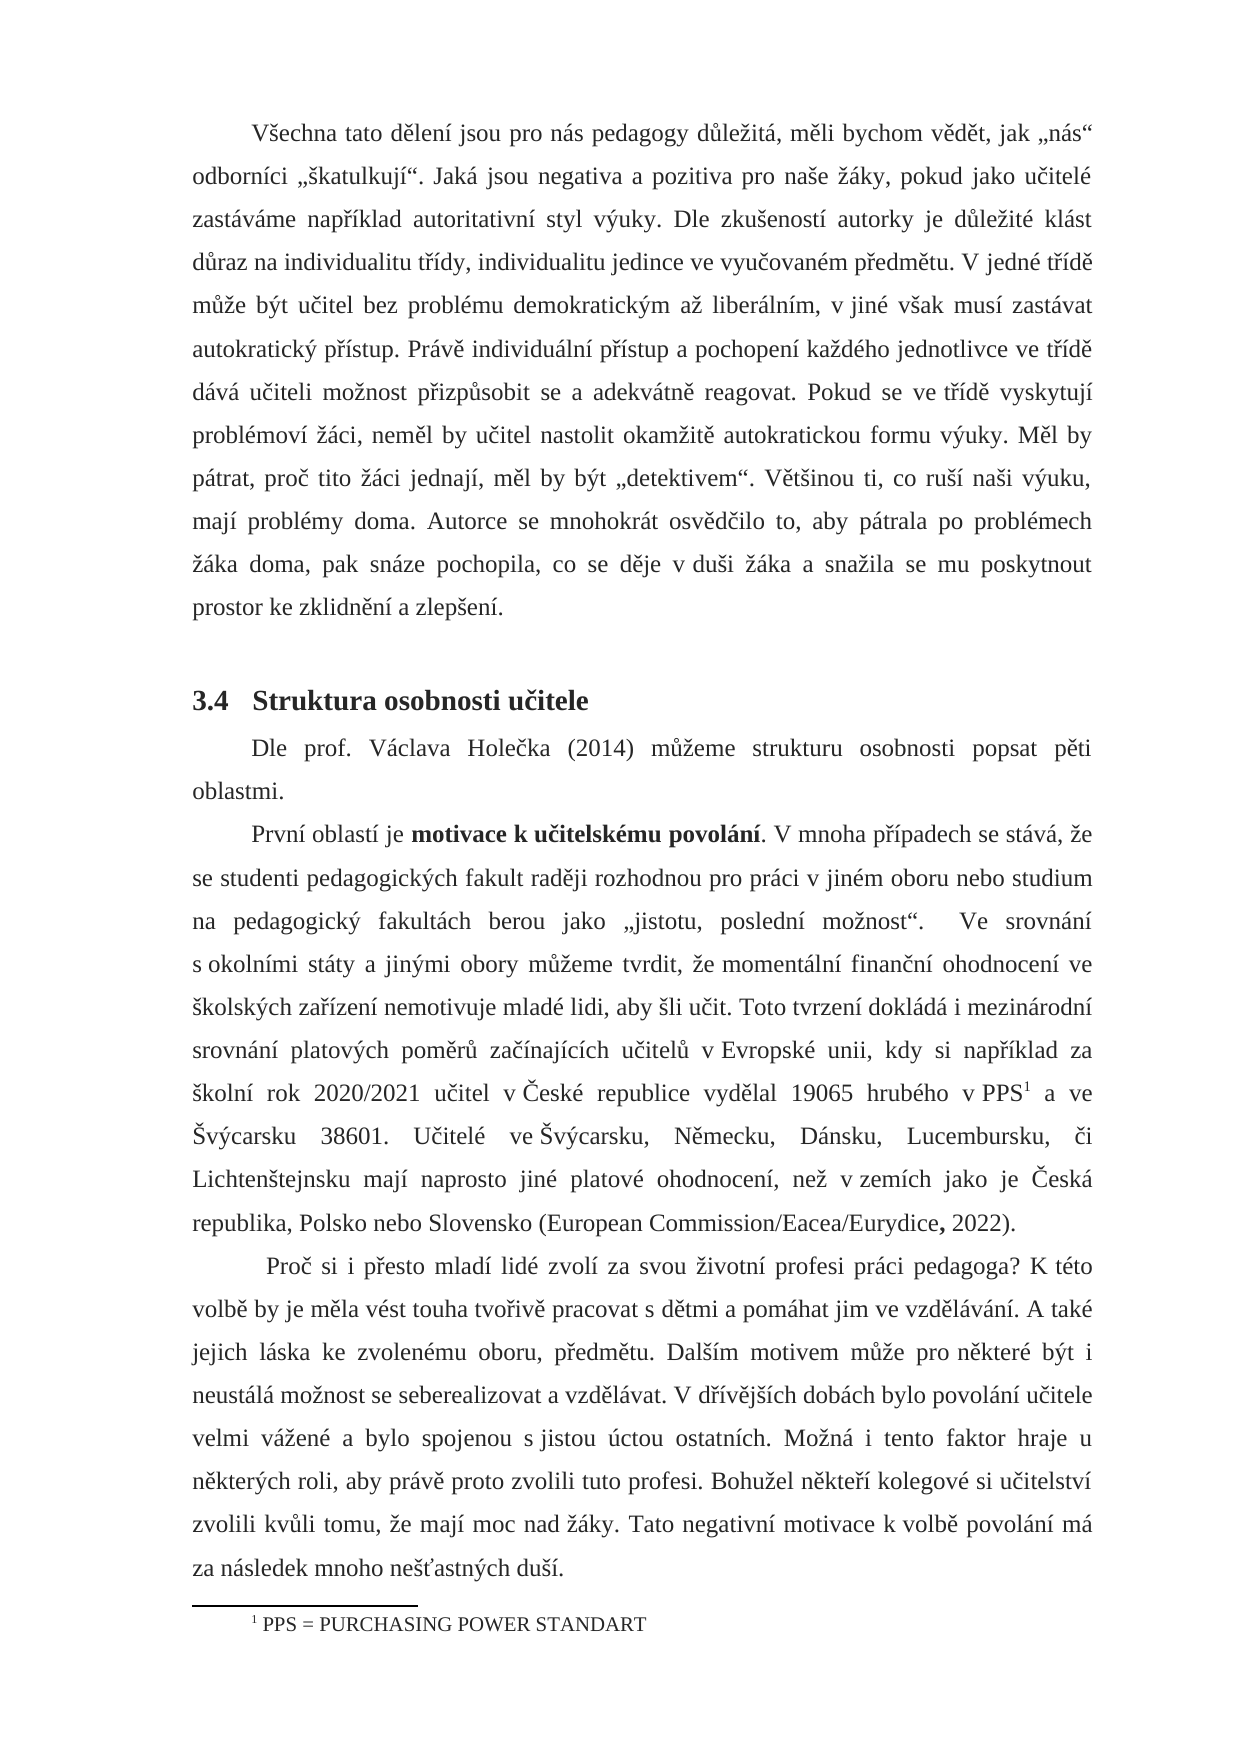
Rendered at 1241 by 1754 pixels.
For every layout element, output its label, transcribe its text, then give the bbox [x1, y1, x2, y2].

subtitle Struktura osobnosti učitele [192, 683, 1093, 716]
text Všechna tato dělení jsou pro nás pedagogy důležitá, měli bychom vědět, jak „nás“ odborníci „škatulkují“. Jaká jsou negativa a pozitiva pro naše žáky, pokud jako učitelé zastáváme například autoritativní styl výuky. Dle zkušeností autorky je důležité klást důraz na individualitu třídy, individualitu jedince ve vyučovaném předmětu. V jedné třídě může být učitel bez problému demokratickým až liberálním, v jiné však musí zastávat autokratický přístup. Právě individuální přístup a pochopení každého jednotlivce ve třídě dává učiteli možnost přizpůsobit se a adekvátně reagovat. Pokud se ve třídě vyskytují problémoví žáci, neměl by učitel nastolit okamžitě autokratickou formu výuky. Měl by pátrat, proč tito žáci jednají, měl by být „detektivem“. Většinou ti, co ruší naši výuku, mají problémy doma. Autorce se mnohokrát osvědčilo to, aby pátrala po problémech žáka doma, pak snáze pochopila, co se děje v duši žáka a snažila se mu poskytnout prostor ke zklidnění a zlepšení. [192, 118, 1093, 621]
text Dle prof. Václava Holečka (2014) můžeme strukturu osobnosti popsat pěti oblastmi. [192, 733, 1093, 805]
text Proč si i přesto mladí lidé zvolí za svou životní profesi práci pedagoga? K této volbě by je měla vést touha tvořivě pracovat s dětmi a pomáhat jim ve vzdělávání. A také jejich láska ke zvolenému oboru, předmětu. Dalším motivem může pro některé být i neustálá možnost se seberealizovat a vzdělávat. V dřívějších dobách bylo povolání učitele velmi vážené a bylo spojenou s jistou úctou ostatních. Možná i tento faktor hraje u některých roli, aby právě proto zvolili tuto profesi. Bohužel někteří kolegové si učitelství zvolili kvůli tomu, že mají moc nad žáky. Tato negativní motivace k volbě povolání má za následek mnoho nešťastných duší. [192, 1251, 1093, 1581]
text První oblastí je motivace k učitelskému povolání. V mnoha případech se stává, že se studenti pedagogických fakult raději rozhodnou pro práci v jiném oboru nebo studium na pedagogický fakultách berou jako „jistotu, poslední možnost“. Ve srovnání s okolními státy a jinými obory můžeme tvrdit, že momentální finanční ohodnocení ve školských zařízení nemotivuje mladé lidi, aby šli učit. Toto tvrzení dokládá i mezinárodní srovnání platových poměrů začínajících učitelů v Evropské unii, kdy si například za školní rok 2020/2021 učitel v České republice vydělal 19065 hrubého v PPS a ve Švýcarsku 38601. Učitelé ve Švýcarsku, Německu, Dánsku, Lucembursku, či Lichtenštejnsku mají naprosto jiné platové ohodnocení, než v zemích jako je Česká republika, Polsko nebo Slovensko (European Commission/Eacea/Eurydice, 2022). [192, 819, 1093, 1236]
